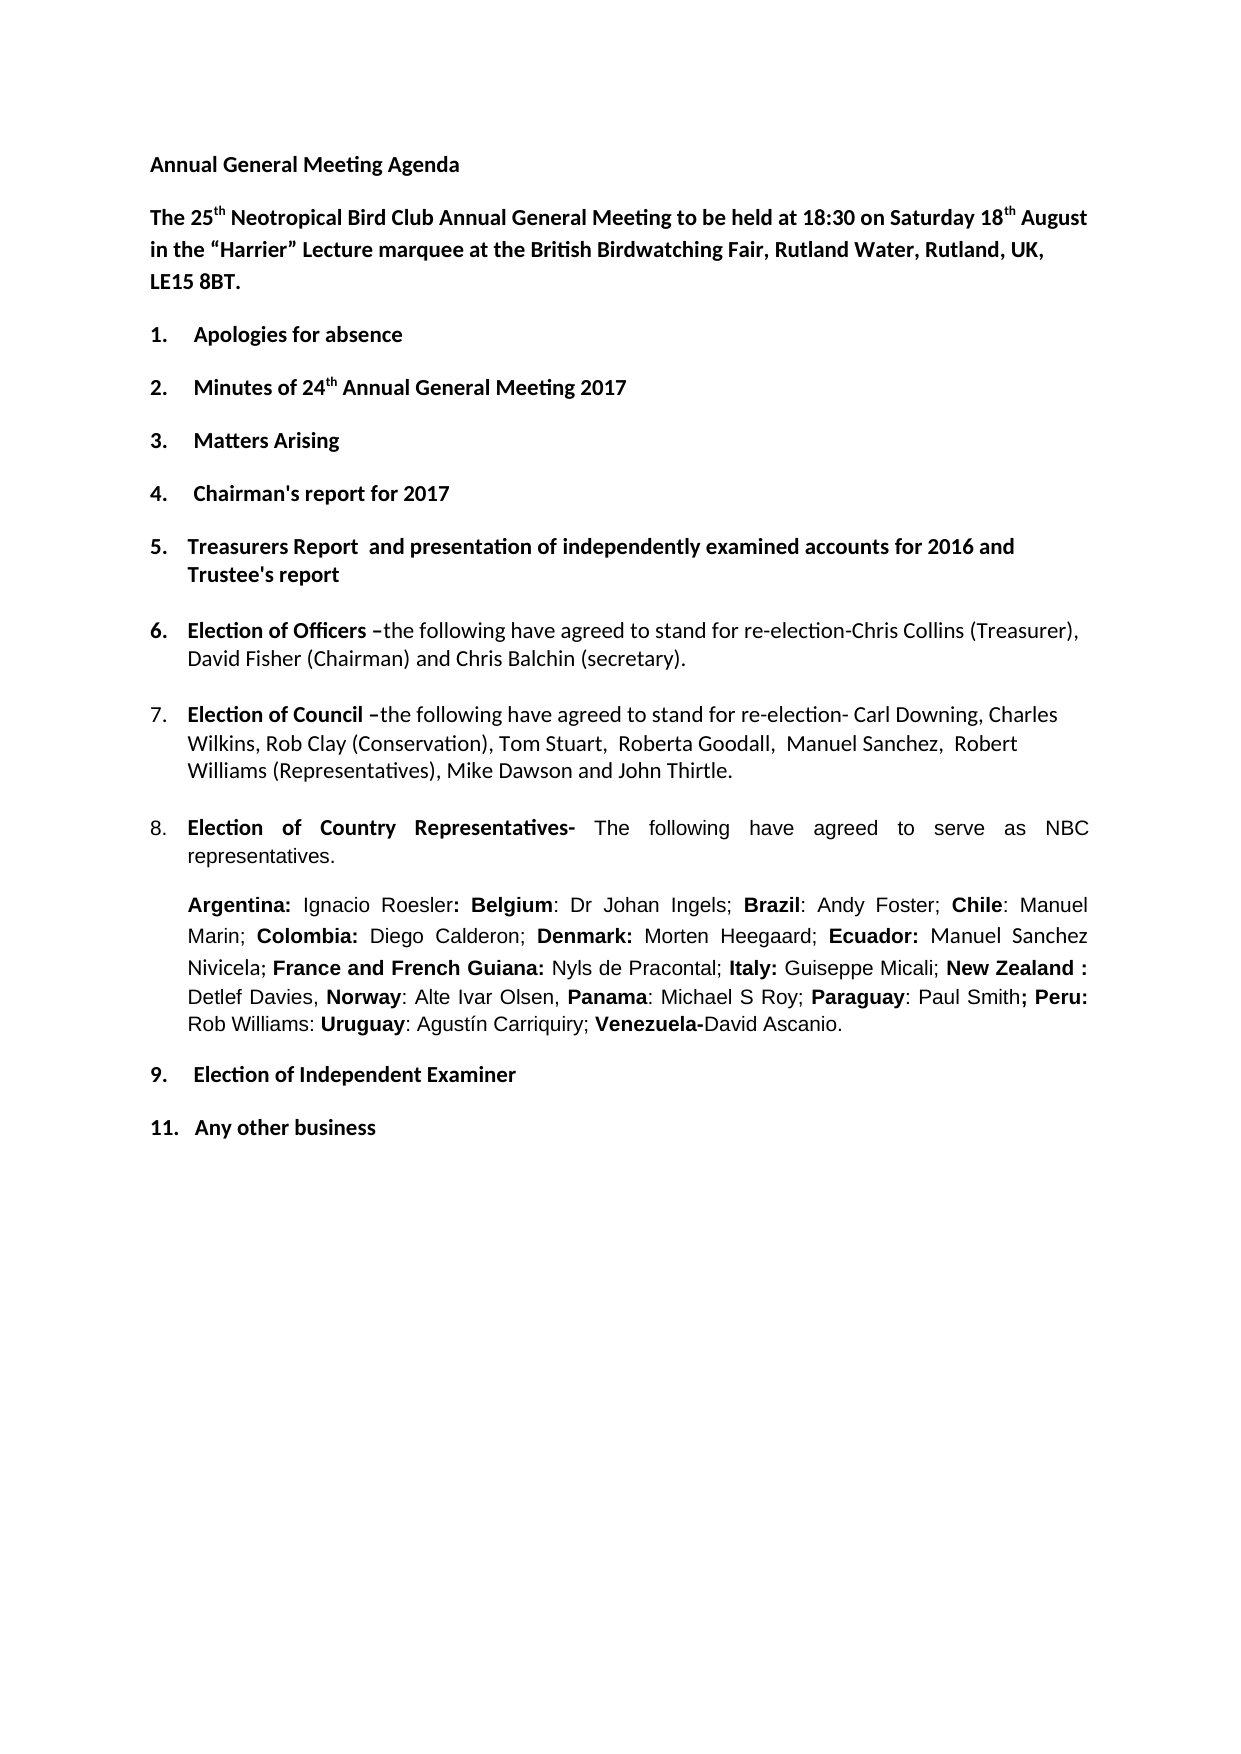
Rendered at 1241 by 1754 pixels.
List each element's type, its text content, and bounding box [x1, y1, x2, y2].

list Treasurers Report and presentation of independently examined accounts for 2016 and Trustee's report [150, 532, 1090, 588]
text Annual General Meeting Agenda [150, 150, 1090, 178]
text The 25th Neotropical Bird Club Annual General Meeting to be held at 18:30 on Saturday 18th August in the “Harrier” Lecture marquee at the British Birdwatching Fair, Rutland Water, Rutland, UK, LE15 8BT. [150, 203, 1090, 295]
text 11. Any other business [150, 1113, 1090, 1141]
text 1. Apologies for absence [150, 320, 1090, 348]
text Argentina: Ignacio Roesler: Belgium: Dr Johan Ingels; Brazil: Andy Foster; Chile: Manuel Marin; Colombia: Diego Calderon; Denmark: Morten Heegaard; Ecuador: Manuel Sanchez Nivicela; France and French Guiana: Nyls de Pracontal; Italy: Guiseppe Micali; New Zealand : Detlef Davies, Norway: Alte Ivar Olsen, Panama: Michael S Roy; Paraguay: Paul Smith; Peru: Rob Williams: Uruguay: Agustín Carriquiry; Venezuela-David Ascanio. [187, 893, 1088, 1036]
text 9. Election of Independent Examiner [150, 1060, 1090, 1088]
text 3. Matters Arising [150, 426, 1090, 454]
text 2. Minutes of 24th Annual General Meeting 2017 [150, 373, 1090, 401]
list Election of Country Representatives- The following have agreed to serve as NBC representatives. [150, 813, 1090, 868]
text 4. Chairman's report for 2017 [150, 479, 1090, 507]
list Election of Council –the following have agreed to stand for re-election- Carl Downing, Charles Wilkins, Rob Clay (Conservation), Tom Stuart, Roberta Goodall, Manuel Sanchez, Robert Williams (Representatives), Mike Dawson and John Thirtle. [150, 701, 1090, 785]
list Election of Officers –the following have agreed to stand for re-election-Chris Collins (Treasurer), David Fisher (Chairman) and Chris Balchin (secretary). [150, 617, 1090, 673]
